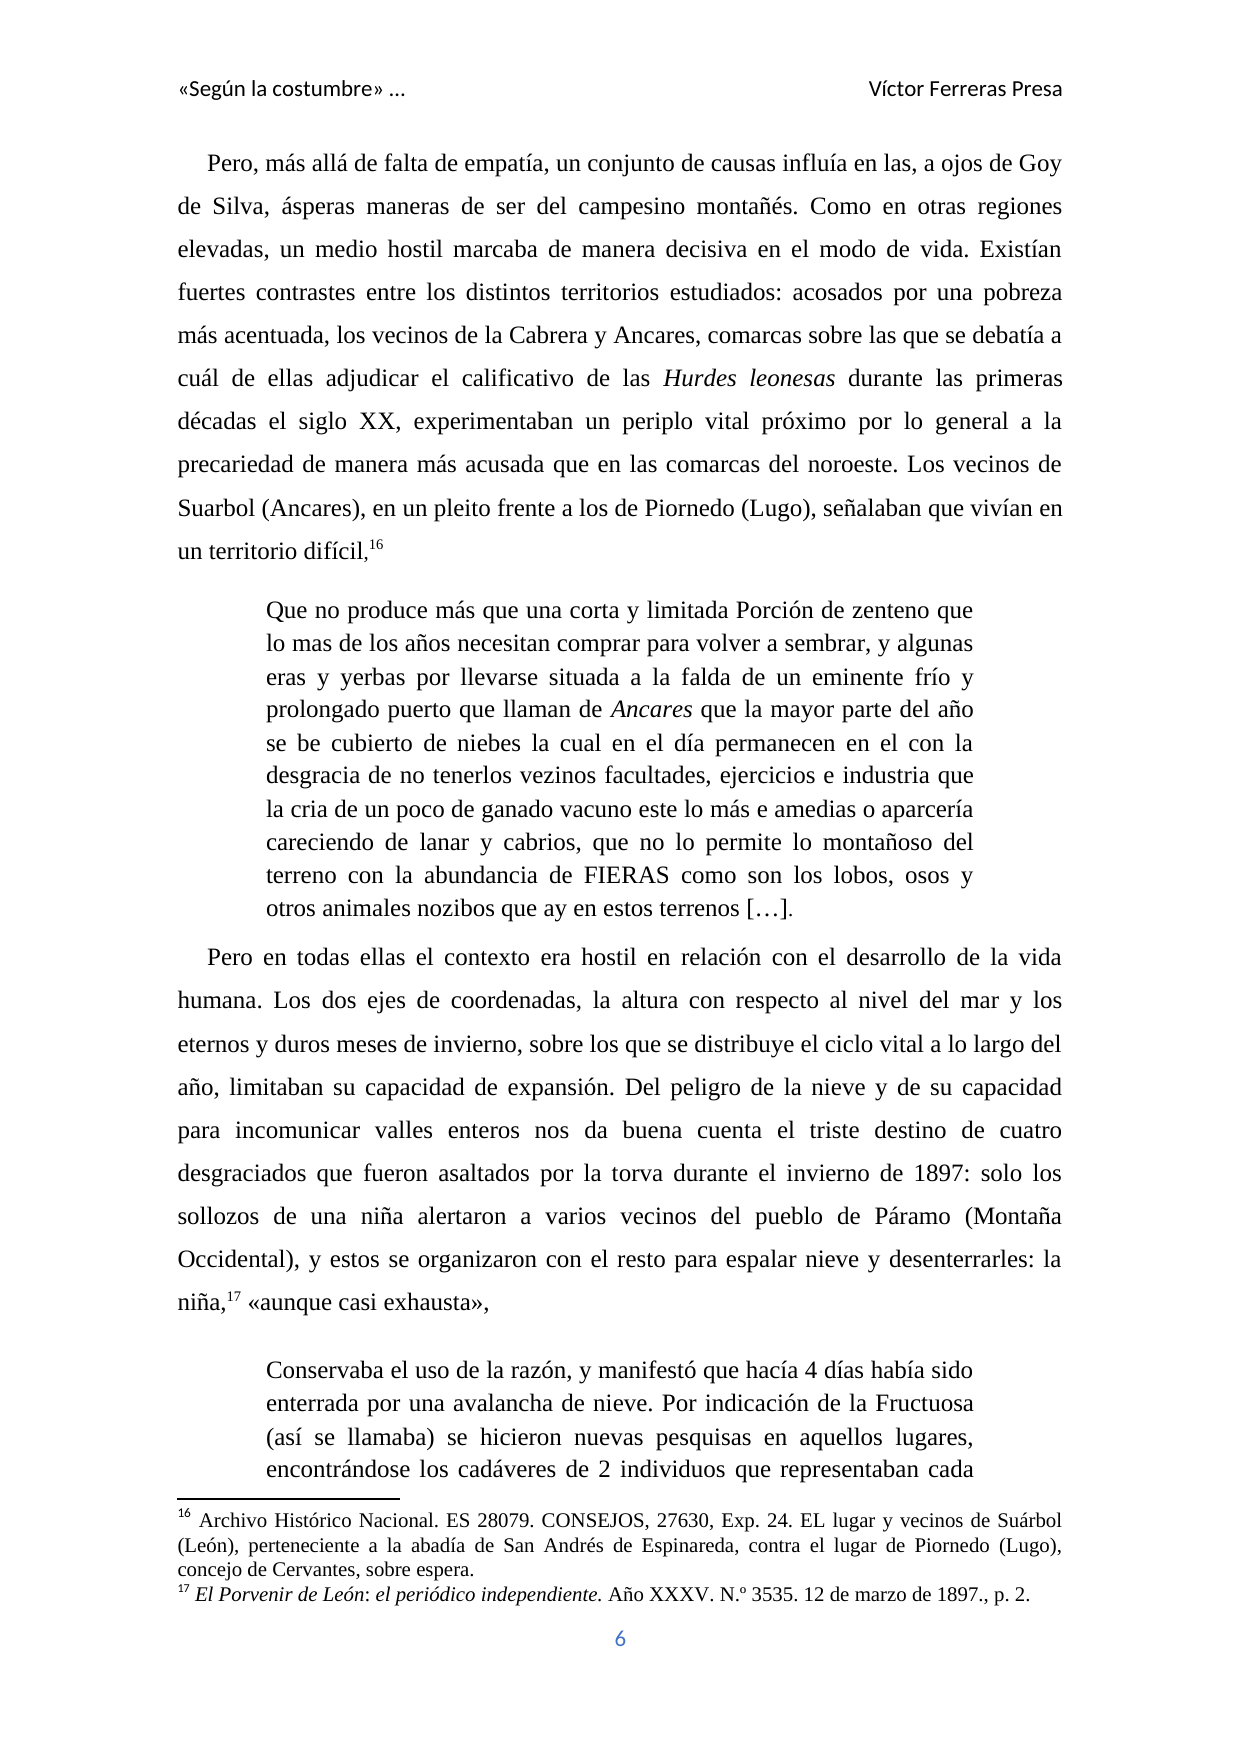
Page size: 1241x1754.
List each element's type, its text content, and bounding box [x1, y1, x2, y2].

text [266, 1356, 974, 1483]
text Pero, más allá de falta de empatía, un conjunto de causas influía en las, a ojos de Goy de Silva, ásperas maneras de ser del campesino montañés. Como en otras regiones elevadas, un medio hostil marcaba de manera decisiva en el modo de vida. Existían fuertes contrastes entre los distintos territorios estudiados: acosados por una pobreza más acentuada, los vecinos de la Cabrera y Ancares, comarcas sobre las que se debatía a cuál de ellas adjudicar el calificativo de las Hurdes leonesas durante las primeras décadas el siglo XX, experimentaban un periplo vital próximo por lo general a la precariedad de manera más acusada que en las comarcas del noroeste. Los vecinos de Suarbol (Ancares), en un pleito frente a los de Piornedo (Lugo), señalaban que vivían en un territorio difícil, [177, 148, 1063, 564]
text Que no produce más que una corta y limitada Porción de zenteno que lo mas de los años necesitan comprar para volver a sembrar, y algunas eras y yerbas por llevarse situada a la falda de un eminente frío y prolongado puerto que llaman de Ancares que la mayor parte del año se be cubierto de niebes la cual en el día permanecen en el con la desgracia de no tenerlos vezinos facultades, ejercicios e industria que la cria de un poco de ganado vacuno este lo más e amedias o aparcería careciendo de lanar y cabrios, que no lo permite lo montañoso del terreno con la abundancia de FIERAS como son los lobos, osos y otros animales nozibos que ay en estos terrenos […]. [266, 596, 974, 921]
text Pero en todas ellas el contexto era hostil en relación con el desarrollo de la vida humana. Los dos ejes de coordenadas, la altura con respecto al nivel del mar y los eternos y duros meses de invierno, sobre los que se distribuye el ciclo vital a lo largo del año, limitaban su capacidad de expansión. Del peligro de la nieve y de su capacidad para incomunicar valles enteros nos da buena cuenta el triste destino de cuatro desgraciados que fueron asaltados por la torva durante el invierno de 1897: solo los sollozos de una niña alertaron a varios vecinos del pueblo de Páramo (Montaña Occidental), y estos se organizaron con el resto para espalar nieve y desenterrarles: la niña, «aunque casi exhausta», [177, 942, 1063, 1316]
